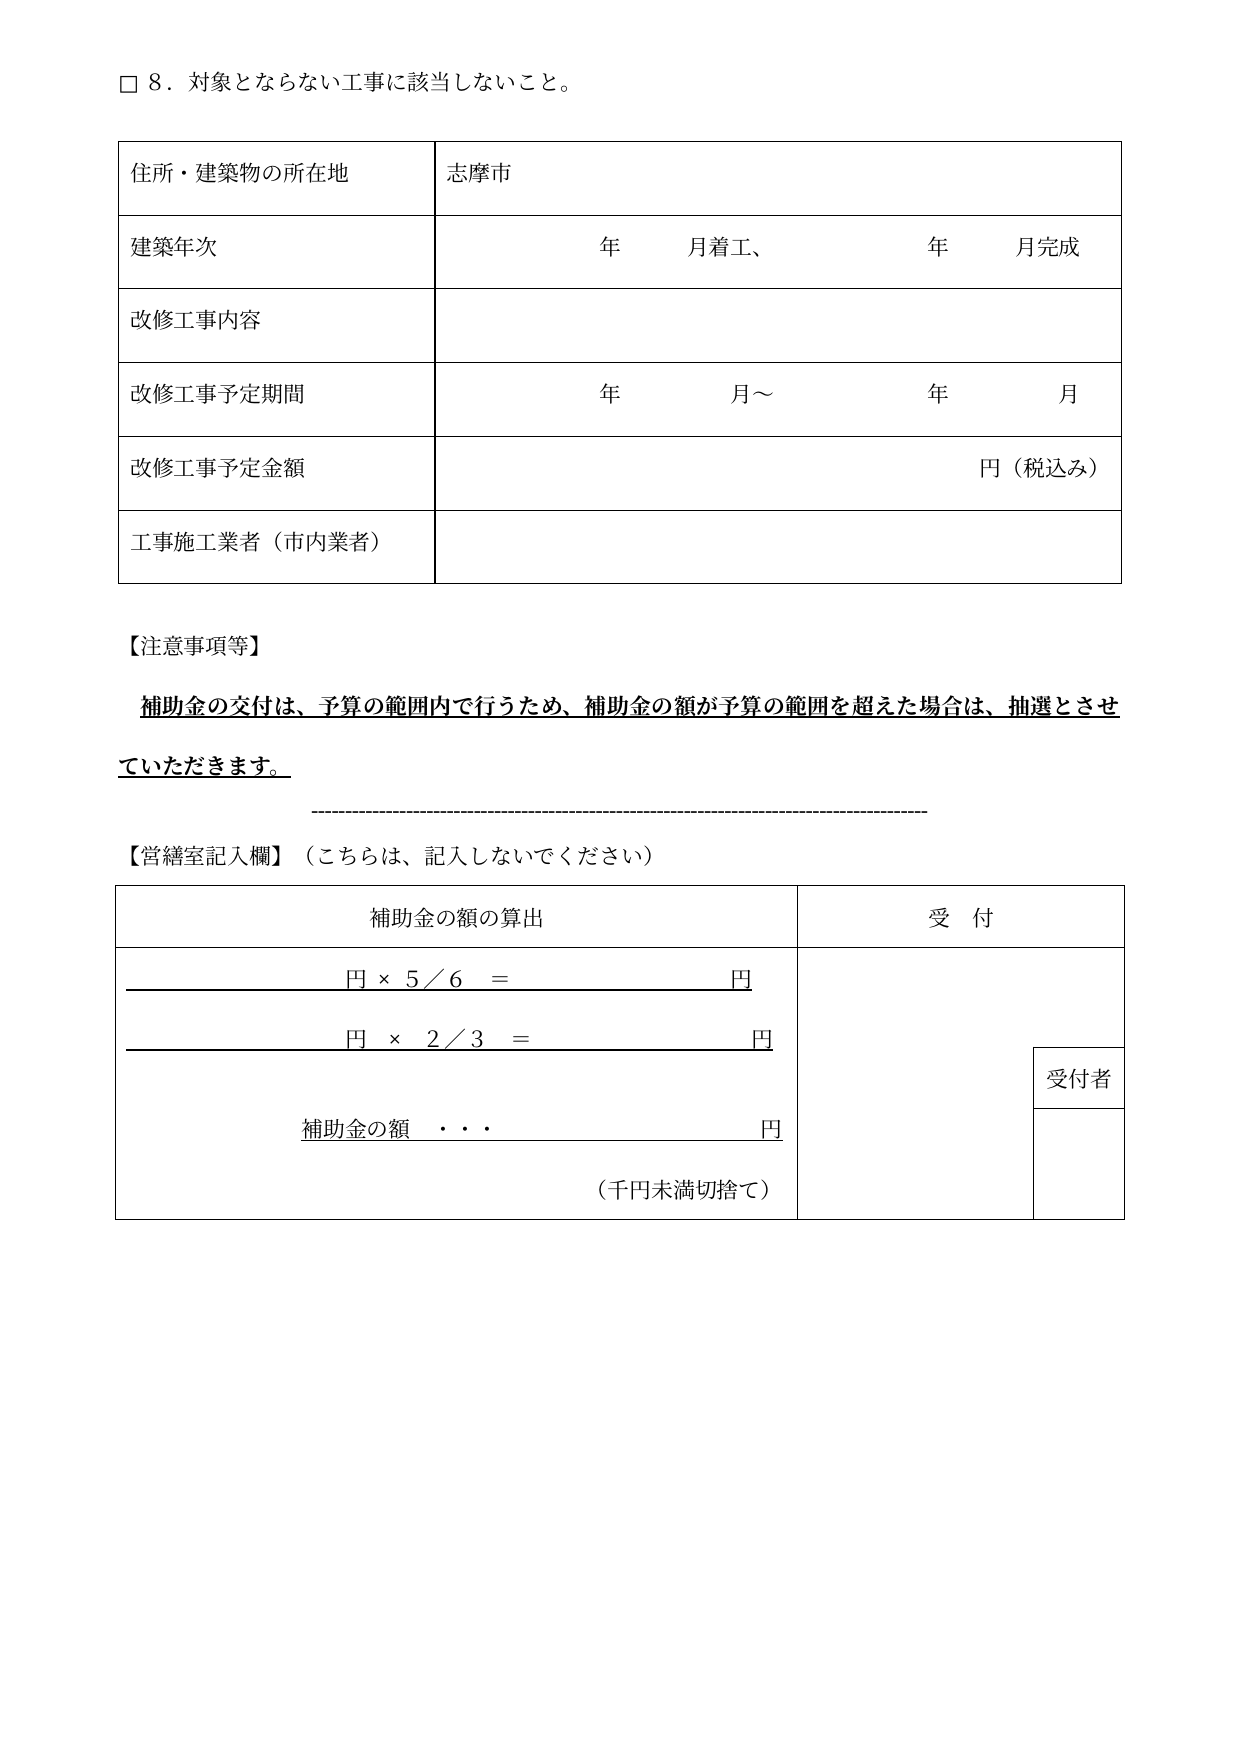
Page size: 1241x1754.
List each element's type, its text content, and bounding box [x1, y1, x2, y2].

table_cell 年 月～ 年 月 [436, 363, 1121, 436]
table_cell 受付者 [1034, 1048, 1124, 1108]
table_cell 建築年次 [119, 216, 434, 288]
text ------------------------------------------------------------------------------------------- [118, 795, 1122, 825]
table_cell 改修工事予定金額 [119, 437, 434, 509]
table_cell 円（税込み） [436, 437, 1121, 509]
table_cell [1034, 1109, 1124, 1219]
list □ ８．対象とならない工事に該当しないこと。 [118, 51, 1122, 111]
table_header 住所・建築物の所在地 [119, 142, 434, 214]
table_cell 工事施工業者（市内業者） [119, 511, 434, 583]
table_header 受 付 [798, 886, 1124, 947]
text 【営繕室記入欄】（こちらは、記入しないでください） [118, 825, 1122, 885]
table_cell [798, 1047, 1033, 1219]
table_cell 年 月着工、 年 月完成 [436, 216, 1121, 288]
table_cell [436, 511, 1121, 583]
table_cell 円 × ５／６ ＝ 円 円 × ２／３ ＝ 円 補助金の額 ・・・ 円 （千円未満切捨て） [116, 948, 797, 1219]
table_header 志摩市 [436, 142, 1121, 214]
text 【注意事項等】 [118, 614, 1122, 675]
table_header 補助金の額の算出 [116, 886, 797, 947]
table_cell 改修工事内容 [119, 289, 434, 362]
table_cell [436, 289, 1121, 362]
text 補助金の交付は、予算の範囲内で行うため、補助金の額が予算の範囲を超えた場合は、抽選とさせていただきます。 [118, 675, 1122, 795]
table_cell 改修工事予定期間 [119, 363, 434, 436]
table_cell [798, 948, 1124, 1047]
